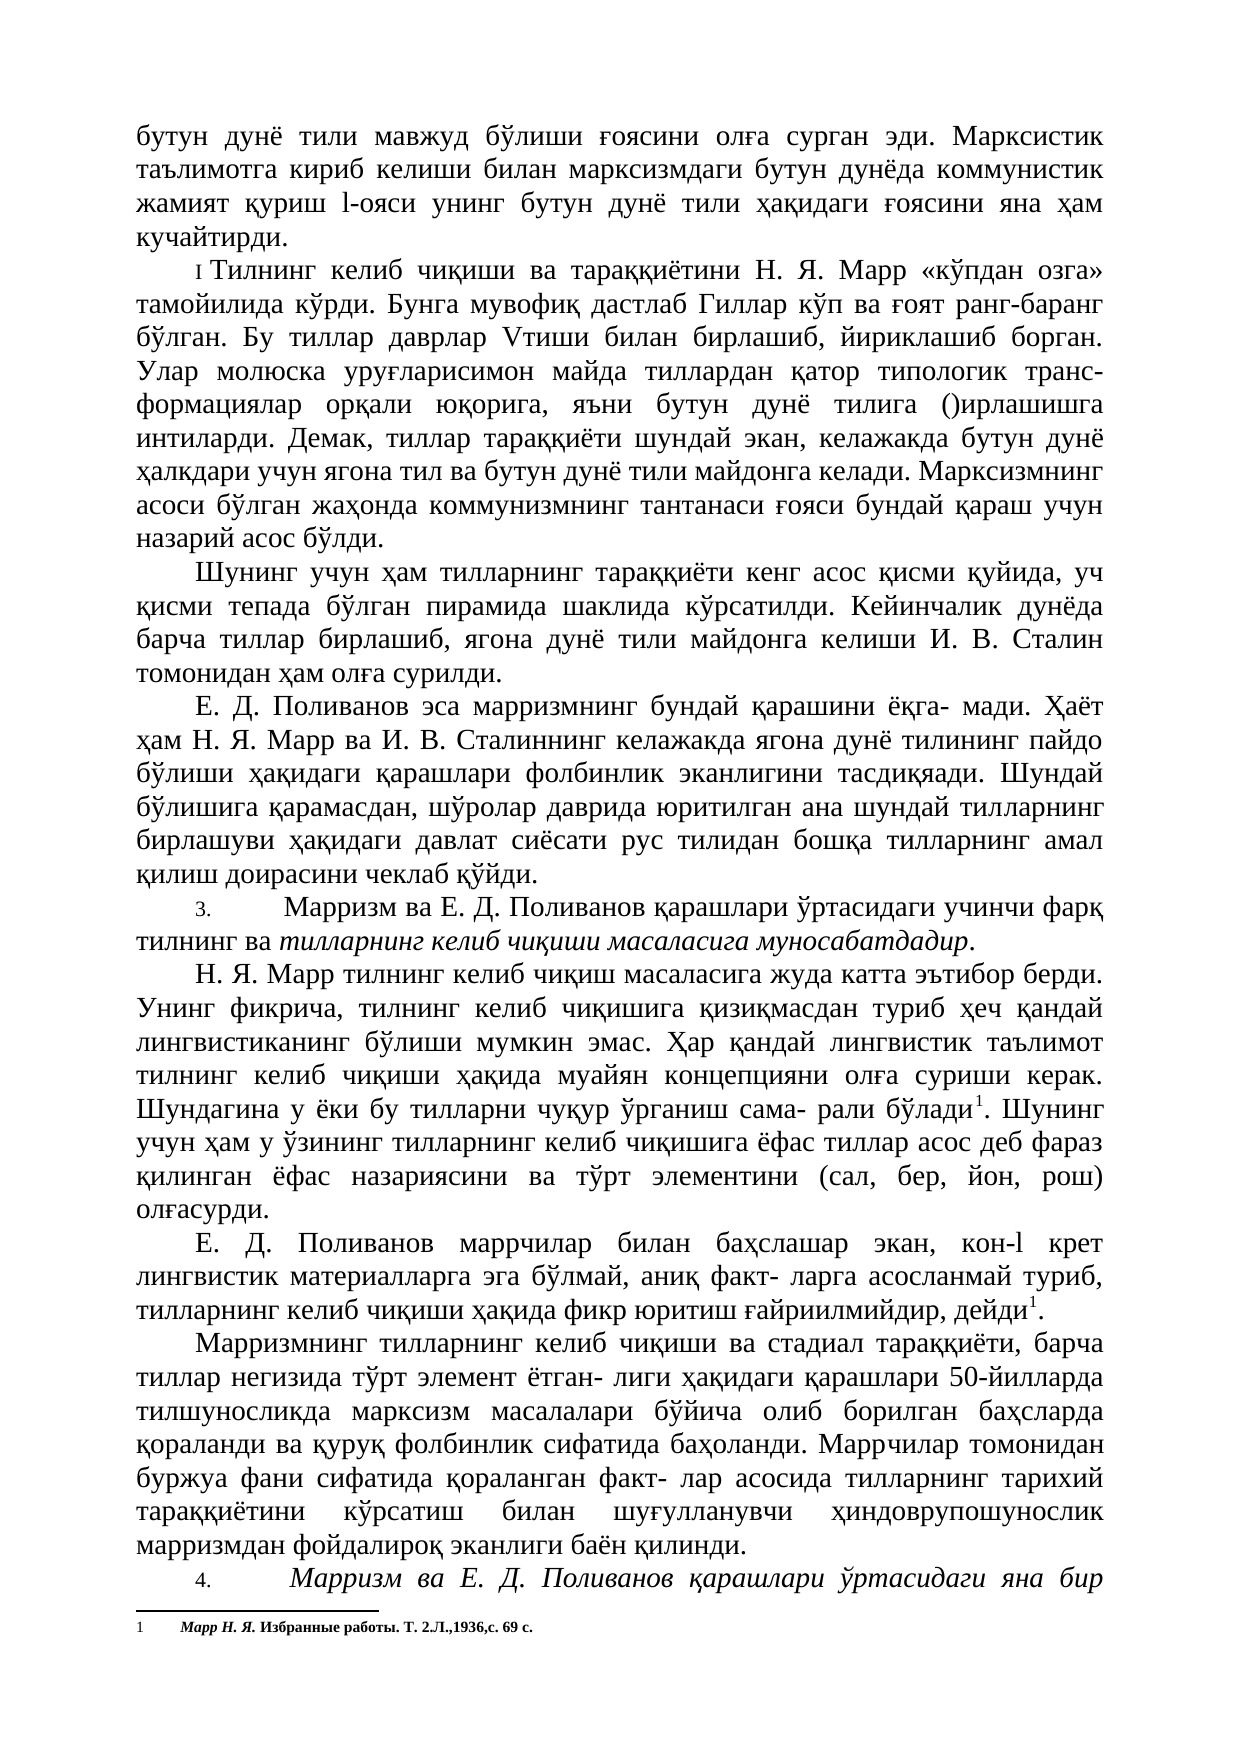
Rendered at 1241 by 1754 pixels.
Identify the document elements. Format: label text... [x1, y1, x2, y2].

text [136, 118, 1104, 252]
text Марризмнинг тилларнинг келиб чиқиши ва стадиал тараққиёти, барча тиллар негизида тўрт элемент ётган- лиги ҳақидаги қарашлари 50-йилларда тилшуносликда марксизм масалалари бўйича олиб борилган баҳсларда қораланди ва қуруқ фолбинлик сифатида баҳоланди. Маррчилар томонидан буржуа фани сифатида қораланган факт- лар асосида тилларнинг тарихий тараққиётини кўрсатиш билан шуғулланувчи ҳиндоврупошунослик марризмдан фойдалироқ эканлиги баён қилинди. [136, 1326, 1104, 1560]
text Е. Д. Поливанов эса марризмнинг бундай қарашини ёқга- мади. Ҳаёт ҳам Н. Я. Марр ва И. В. Сталиннинг келажакда ягона дунё тилининг пайдо бўлиши ҳақидаги қарашлари фолбинлик эканлигини тасдиқяади. Шундай бўлишига қарамасдан, шўролар даврида юритилган ана шундай тилларнинг бирлашуви ҳақидаги давлат сиёсати рус тилидан бошқа тилларнинг амал қилиш доирасини чеклаб қўйди. [136, 688, 1104, 889]
text Е. Д. Поливанов маррчилар билан баҳслашар экан, кон-l крет лингвистик материалларга эга бўлмай, аниқ факт- ларга асосланмай туриб, тилларнинг келиб чиқиши ҳақида фикр юритиш ғайриилмийдир, дейди. [136, 1225, 1104, 1326]
list Тилнинг келиб чиқиши ва тараққиётини Н. Я. Марр «кўпдан озга» тамойилида кўрди. Бунга мувофиқ дастлаб Гиллар кўп ва ғоят ранг-баранг бўлган. Бу тиллар даврлар Vтиши билан бирлашиб, йириклашиб борган. Улар молюска уруғларисимон майда тиллардан қатор типологик транс- формациялар орқали юқорига, яъни бутун дунё тилига ()ирлашишга интиларди. Демак, тиллар тараққиёти шундай экан, келажакда бутун дунё ҳалкдари учун ягона тил ва бутун дунё тили майдонга келади. Марксизмнинг асоси бўлган жаҳонда коммунизмнинг тантанаси ғояси бундай қараш учун назарий асос бўлди. [136, 252, 1104, 554]
list Марризм ва Е. Д. Поливанов қарашлари ўртасидаги учинчи фарқ тилнинг ва тилларнинг келиб чиқиши масаласига муносабатдадир. [136, 889, 1104, 957]
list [136, 1560, 1104, 1594]
text Шунинг учун ҳам тилларнинг тараққиёти кенг асос қисми қуйида, уч қисми тепада бўлган пирамида шаклида кўрсатилди. Кейинчалик дунёда барча тиллар бирлашиб, ягона дунё тили майдонга келиши И. В. Сталин томонидан ҳам олға сурилди. [136, 554, 1104, 688]
text Н. Я. Марр тилнинг келиб чиқиш масаласига жуда катта эътибор берди. Унинг фикрича, тилнинг келиб чиқишига қизиқмасдан туриб ҳеч қандай лингвистиканинг бўлиши мумкин эмас. Ҳар қандай лингвистик таълимот тилнинг келиб чиқиши ҳақида муайян концепцияни олға суриши керак. Шундагина у ёки бу тилларни чуқур ўрганиш сама- рали бўлади1. Шунинг учун ҳам у ўзининг тилларнинг келиб чиқишига ёфас тиллар асос деб фараз қилинган ёфас назариясини ва тўрт элементини (сал, бер, йон, рош) олғасурди. [136, 957, 1104, 1225]
